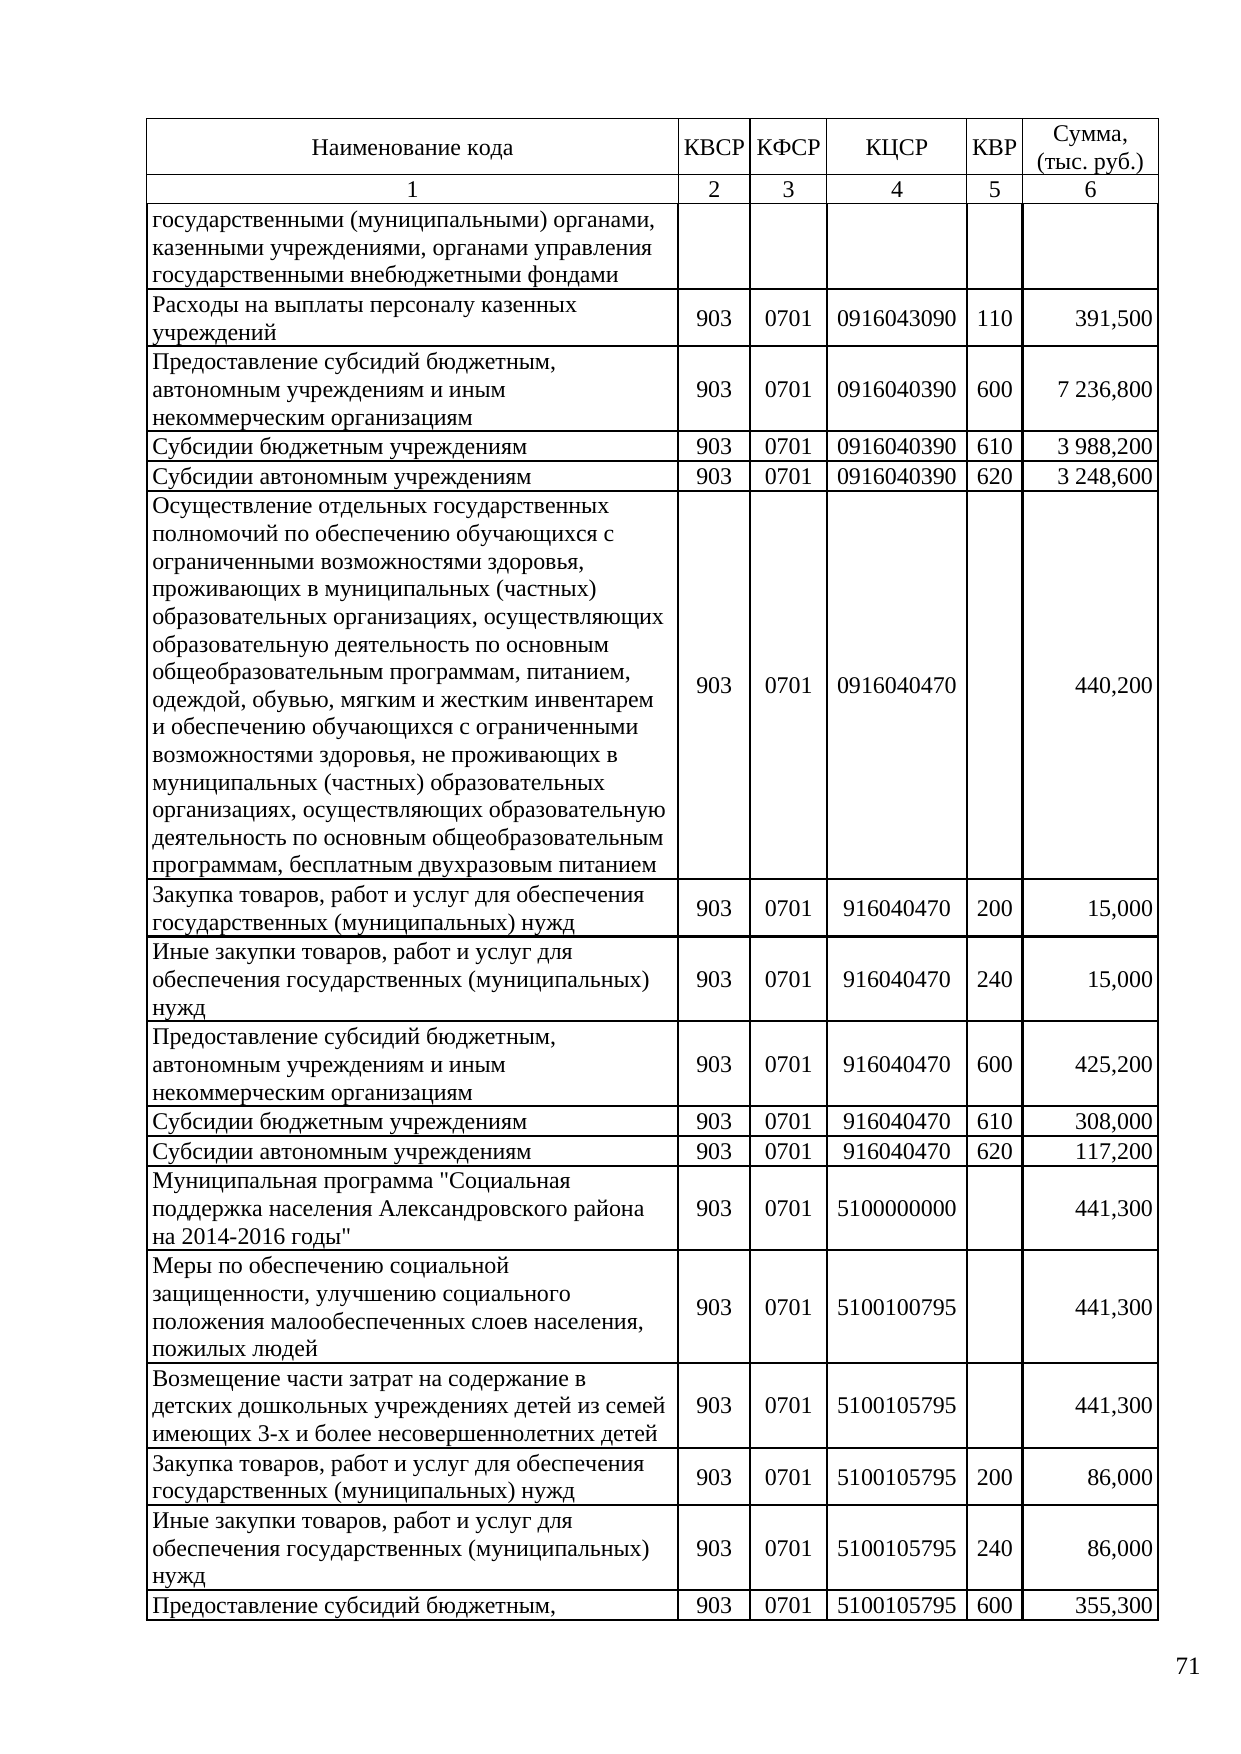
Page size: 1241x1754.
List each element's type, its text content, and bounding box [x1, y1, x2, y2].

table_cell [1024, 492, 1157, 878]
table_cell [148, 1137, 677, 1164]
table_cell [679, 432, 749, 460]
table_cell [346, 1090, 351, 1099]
table_cell 3 [751, 175, 826, 203]
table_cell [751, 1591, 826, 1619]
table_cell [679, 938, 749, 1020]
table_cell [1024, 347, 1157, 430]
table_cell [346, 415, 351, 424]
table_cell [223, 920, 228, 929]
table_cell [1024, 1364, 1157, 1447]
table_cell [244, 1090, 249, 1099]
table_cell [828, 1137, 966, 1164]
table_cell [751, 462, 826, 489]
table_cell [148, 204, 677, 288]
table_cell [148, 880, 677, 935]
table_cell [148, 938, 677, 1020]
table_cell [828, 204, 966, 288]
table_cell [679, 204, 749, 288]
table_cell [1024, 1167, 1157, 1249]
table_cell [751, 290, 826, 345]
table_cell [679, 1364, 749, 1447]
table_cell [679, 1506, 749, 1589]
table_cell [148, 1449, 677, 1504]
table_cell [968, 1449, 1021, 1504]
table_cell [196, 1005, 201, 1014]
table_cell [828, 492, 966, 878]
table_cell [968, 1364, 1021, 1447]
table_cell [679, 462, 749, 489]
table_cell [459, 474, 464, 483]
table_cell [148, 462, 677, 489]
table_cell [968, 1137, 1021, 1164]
table_cell 2 [679, 175, 749, 203]
table_cell 5 [967, 175, 1022, 203]
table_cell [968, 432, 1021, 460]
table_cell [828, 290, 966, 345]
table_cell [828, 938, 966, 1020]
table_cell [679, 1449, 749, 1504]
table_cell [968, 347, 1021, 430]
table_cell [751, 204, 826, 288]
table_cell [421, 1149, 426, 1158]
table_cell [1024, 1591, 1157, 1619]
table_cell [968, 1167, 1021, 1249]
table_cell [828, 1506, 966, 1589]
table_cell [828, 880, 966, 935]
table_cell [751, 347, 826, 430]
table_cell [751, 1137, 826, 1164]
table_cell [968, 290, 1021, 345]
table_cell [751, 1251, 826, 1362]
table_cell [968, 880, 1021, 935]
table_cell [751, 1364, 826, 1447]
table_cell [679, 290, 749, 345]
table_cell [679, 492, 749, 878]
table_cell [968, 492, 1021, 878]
table_header КФСР [751, 119, 826, 174]
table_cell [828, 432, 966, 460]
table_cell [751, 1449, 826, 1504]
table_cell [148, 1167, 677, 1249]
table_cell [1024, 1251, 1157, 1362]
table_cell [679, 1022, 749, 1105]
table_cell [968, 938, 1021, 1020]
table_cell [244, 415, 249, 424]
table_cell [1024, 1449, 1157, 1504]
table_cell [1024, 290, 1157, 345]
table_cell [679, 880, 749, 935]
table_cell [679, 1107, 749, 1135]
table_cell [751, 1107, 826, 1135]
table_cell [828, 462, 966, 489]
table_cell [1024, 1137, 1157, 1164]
table_header КЦСР [827, 119, 966, 174]
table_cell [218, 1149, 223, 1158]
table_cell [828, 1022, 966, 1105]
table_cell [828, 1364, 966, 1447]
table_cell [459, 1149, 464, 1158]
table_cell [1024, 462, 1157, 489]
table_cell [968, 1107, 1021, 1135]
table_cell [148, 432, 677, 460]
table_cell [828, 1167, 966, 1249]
table_header Сумма, (тыс. руб.) [1023, 119, 1158, 174]
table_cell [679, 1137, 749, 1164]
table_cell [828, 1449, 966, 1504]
table_cell 1 [147, 175, 678, 203]
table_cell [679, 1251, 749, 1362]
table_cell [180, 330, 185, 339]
table_cell 4 [827, 175, 966, 203]
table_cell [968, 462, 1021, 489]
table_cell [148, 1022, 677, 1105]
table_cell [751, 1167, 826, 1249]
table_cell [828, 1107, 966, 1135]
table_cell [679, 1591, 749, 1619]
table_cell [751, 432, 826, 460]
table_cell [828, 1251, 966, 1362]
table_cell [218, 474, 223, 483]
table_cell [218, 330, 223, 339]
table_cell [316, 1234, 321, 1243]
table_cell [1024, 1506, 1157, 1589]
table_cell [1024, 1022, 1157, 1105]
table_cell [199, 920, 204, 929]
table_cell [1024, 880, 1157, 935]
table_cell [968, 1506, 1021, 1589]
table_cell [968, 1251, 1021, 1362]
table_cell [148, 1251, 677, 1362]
table_header Наименование кода [147, 119, 678, 174]
table_cell 6 [1023, 175, 1158, 203]
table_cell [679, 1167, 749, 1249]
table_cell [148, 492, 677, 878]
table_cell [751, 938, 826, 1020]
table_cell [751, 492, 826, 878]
table_header КВР [967, 119, 1022, 174]
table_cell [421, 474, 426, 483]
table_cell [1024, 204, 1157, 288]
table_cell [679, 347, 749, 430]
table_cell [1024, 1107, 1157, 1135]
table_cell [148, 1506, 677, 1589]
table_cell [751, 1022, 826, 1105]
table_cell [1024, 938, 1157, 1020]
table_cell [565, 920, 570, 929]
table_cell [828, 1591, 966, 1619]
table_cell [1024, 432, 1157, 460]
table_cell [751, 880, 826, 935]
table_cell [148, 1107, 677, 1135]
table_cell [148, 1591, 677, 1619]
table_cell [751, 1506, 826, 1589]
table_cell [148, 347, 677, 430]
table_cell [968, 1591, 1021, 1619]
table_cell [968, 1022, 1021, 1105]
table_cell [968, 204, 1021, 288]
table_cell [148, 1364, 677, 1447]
table_header КВСР [679, 119, 749, 174]
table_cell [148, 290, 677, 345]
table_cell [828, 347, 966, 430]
